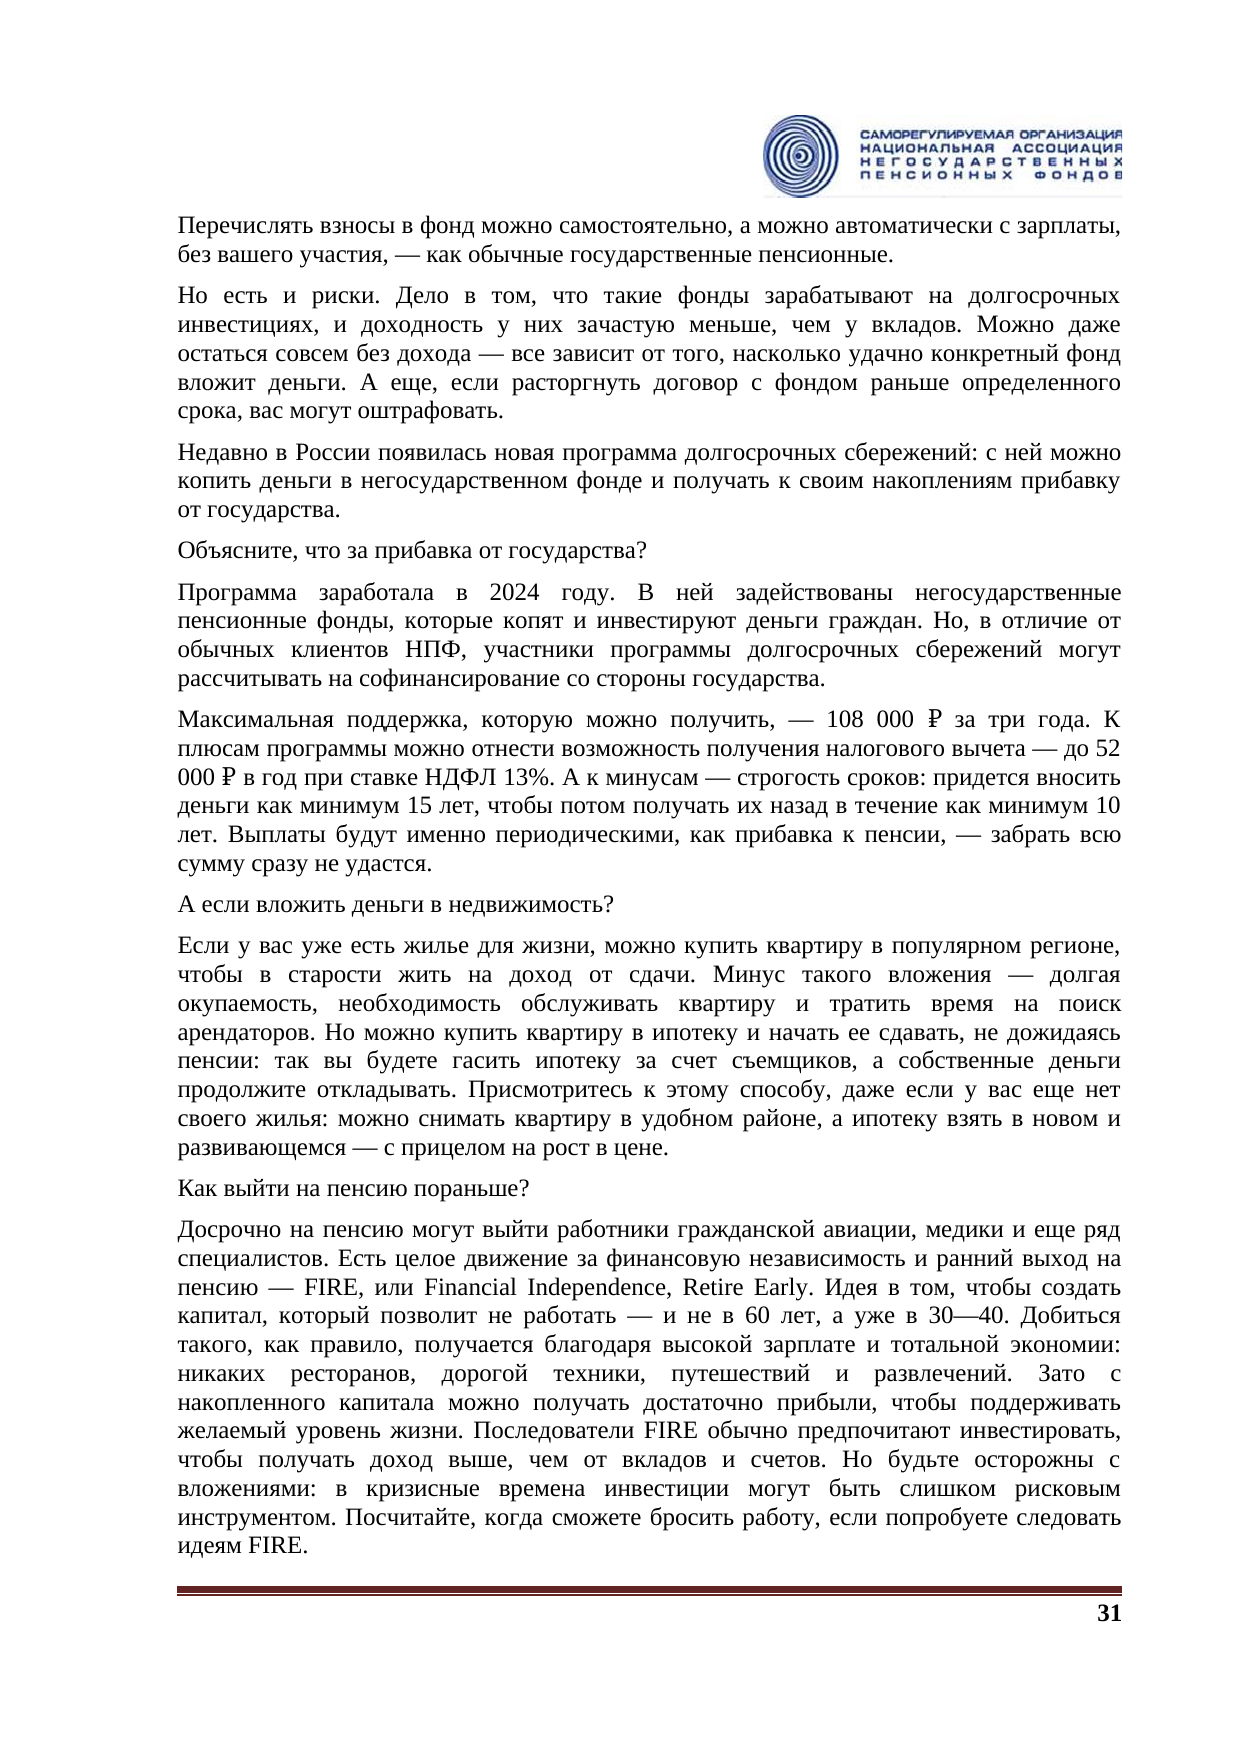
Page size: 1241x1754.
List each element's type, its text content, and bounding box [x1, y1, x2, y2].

text Если у вас уже есть жилье для жизни, можно купить квартиру в популярном регионе, чтобы в старости жить на доход от сдачи. Минус такого вложения — долгая окупаемость, необходимость обслуживать квартиру и тратить время на поиск арендаторов. Но можно купить квартиру в ипотеку и начать ее сдавать, не дожидаясь пенсии: так вы будете гасить ипотеку за счет съемщиков, а собственные деньги продолжите откладывать. Присмотритесь к этому способу, даже если у вас еще нет своего жилья: можно снимать квартиру в удобном районе, а ипотеку взять в новом и развивающемся — с прицелом на рост в цене. [177, 930, 1122, 1160]
text Но есть и риски. Дело в том, что такие фонды зарабатывают на долгосрочных инвестициях, и доходность у них зачастую меньше, чем у вкладов. Можно даже остаться совсем без дохода — все зависит от того, насколько удачно конкретный фонд вложит деньги. А еще, если расторгнуть договор с фондом раньше определенного срока, вас могут оштрафовать. [177, 280, 1122, 424]
text Досрочно на пенсию могут выйти работники гражданской авиации, медики и еще ряд специалистов. Есть целое движение за финансовую независимость и ранний выход на пенсию — FIRE, или Financial Independence, Retire Early. Идея в том, чтобы создать капитал, который позволит не работать — и не в 60 лет, а уже в 30—40. Добиться такого, как правило, получается благодаря высокой зарплате и тотальной экономии: никаких ресторанов, дорогой техники, путешествий и развлечений. Зато с накопленного капитала можно получать достаточно прибыли, чтобы поддерживать желаемый уровень жизни. Последователи FIRE обычно предпочитают инвестировать, чтобы получать доход выше, чем от вкладов и счетов. Но будьте осторожны с вложениями: в кризисные времена инвестиции могут быть слишком рисковым инструментом. Посчитайте, когда сможете бросить работу, если попробуете следовать идеям FIRE. [177, 1214, 1122, 1559]
text Программа заработала в 2024 году. В ней задействованы негосударственные пенсионные фонды, которые копят и инвестируют деньги граждан. Но, в отличие от обычных клиентов НПФ, участники программы долгосрочных сбережений могут рассчитывать на софинансирование со стороны государства. [177, 577, 1122, 692]
picture [763, 115, 1123, 198]
text Недавно в России появилась новая программа долгосрочных сбережений: с ней можно копить деньги в негосударственном фонде и получать к своим накоплениям прибавку от государства. [177, 437, 1122, 523]
text Объясните, что за прибавка от государства? [177, 535, 1122, 564]
text Как выйти на пенсию пораньше? [177, 1173, 1122, 1202]
text А если вложить деньги в недвижимость? [177, 889, 1122, 918]
text Максимальная поддержка, которую можно получить, — 108 000 ₽ за три года. К плюсам программы можно отнести возможность получения налогового вычета — до 52 000 ₽ в год при ставке НДФЛ 13%. А к минусам — строгость сроков: придется вносить деньги как минимум 15 лет, чтобы потом получать их назад в течение как минимум 10 лет. Выплаты будут именно периодическими, как прибавка к пенсии, — забрать всю сумму сразу не удастся. [177, 704, 1122, 877]
